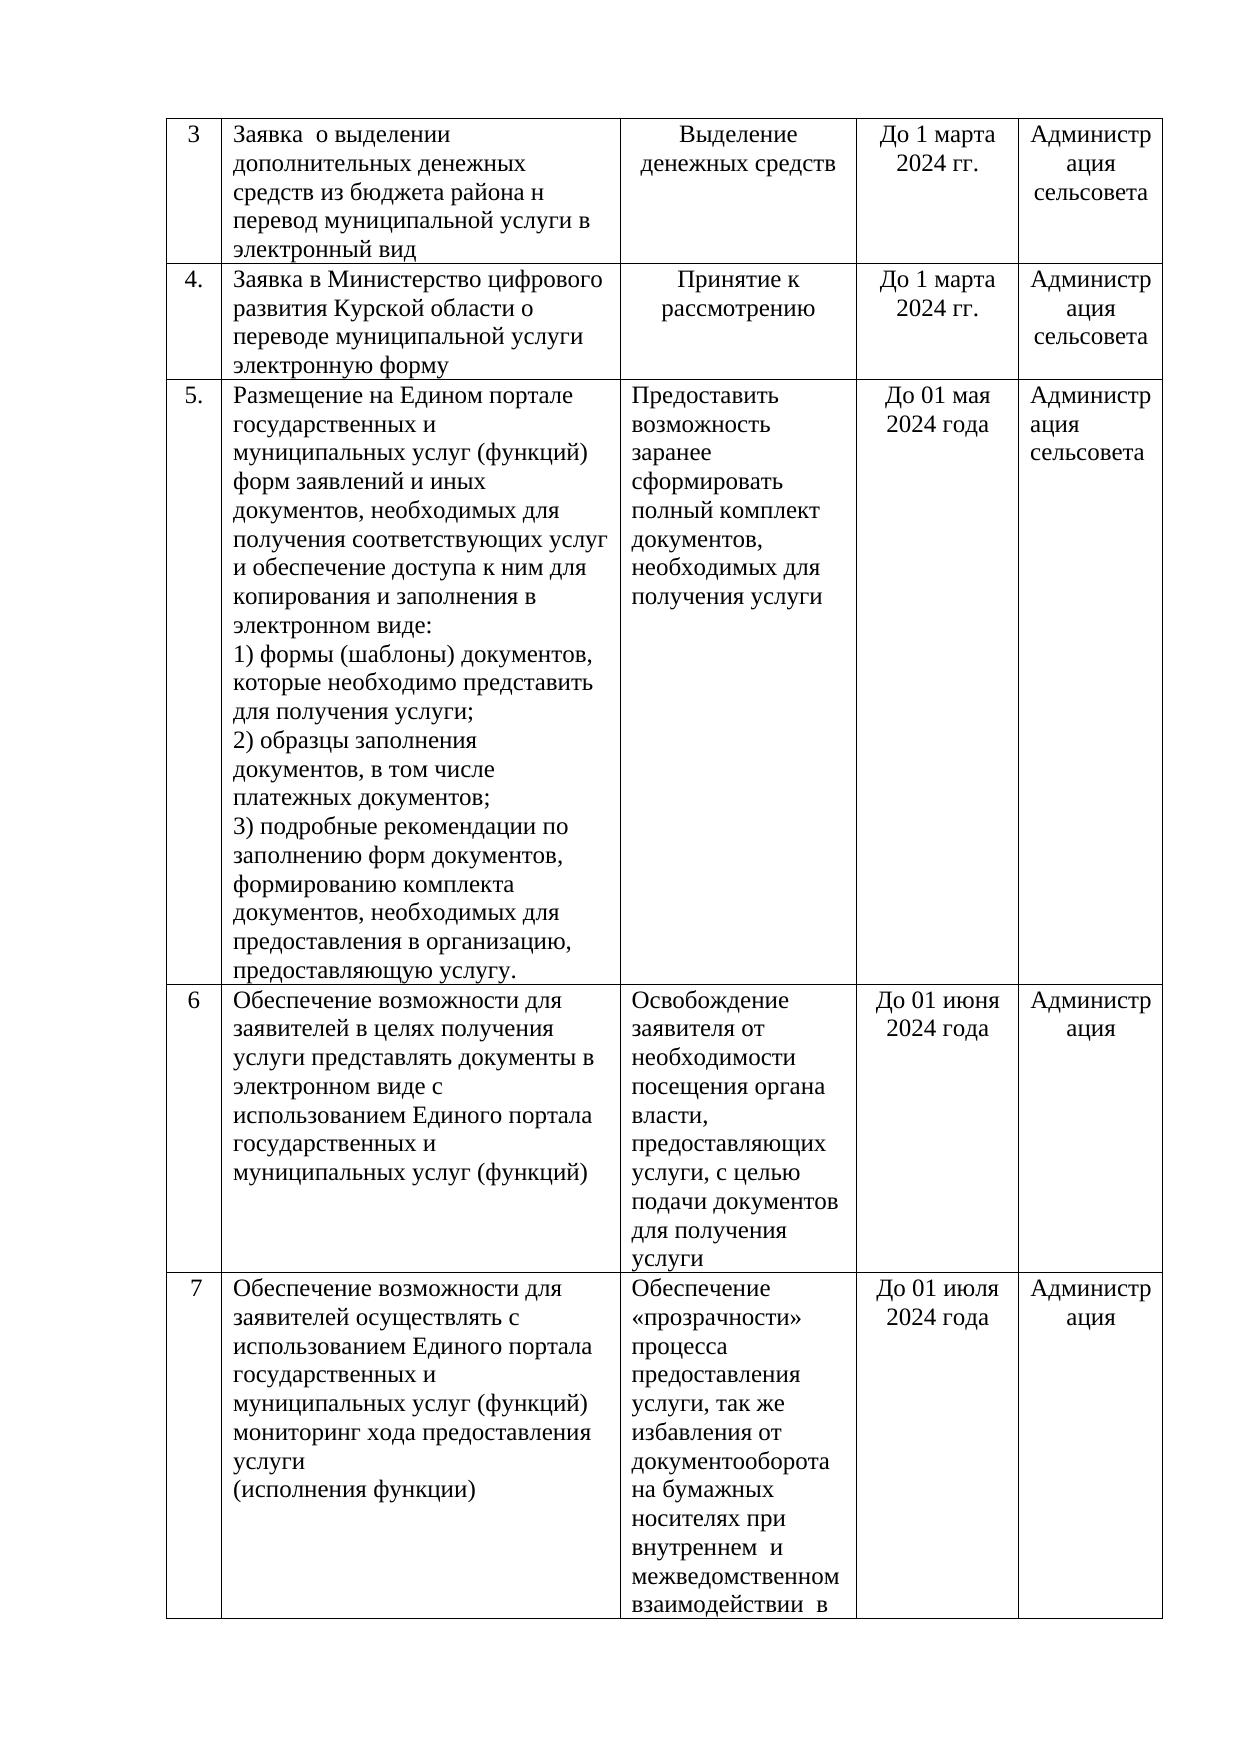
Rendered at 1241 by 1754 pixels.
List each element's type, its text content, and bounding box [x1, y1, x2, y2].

table_cell Заявка в Министерство цифрового развития Курской области о переводе муниципальной услуги электронную форму [222, 264, 620, 379]
table_cell До 1 марта 2024 гг. [857, 119, 1018, 263]
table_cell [1019, 119, 1162, 263]
table_cell Администрация [1019, 985, 1162, 1272]
table_cell Заявка о выделении дополнительных денежных средств из бюджета района н перевод муниципальной услуги в электронный вид [222, 119, 620, 263]
table_cell 5. [167, 380, 221, 984]
table_cell Администрация [1019, 1273, 1162, 1618]
table_cell Администрация сельсовета [1019, 380, 1162, 984]
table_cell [222, 1273, 620, 1618]
table_cell Обеспечение возможности для заявителей в целях получения услуги представлять документы в электронном виде с использованием Единого портала государственных и муниципальных услуг (функций) [222, 985, 620, 1272]
table_cell 4. [167, 264, 221, 379]
table_cell Выделение денежных средств [621, 119, 856, 263]
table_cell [857, 1273, 1018, 1618]
table_cell Освобождение заявителя от необходимости посещения органа власти, предоставляющих услуги, с целью подачи документов для получения услуги [621, 985, 856, 1272]
table_cell 3 [167, 119, 221, 263]
table_cell До 1 марта 2024 гг. [857, 264, 1018, 379]
table_cell Предоставить возможность заранее сформировать полный комплект документов, необходимых для получения услуги [621, 380, 856, 984]
table_cell Размещение на Едином портале государственных и муниципальных услуг (функций) форм заявлений и иных документов, необходимых для получения соответствующих услуг и обеспечение доступа к ним для копирования и заполнения в электронном виде: 1) формы (шаблоны) документов, которые необходимо представить для получения услуги; 2) образцы заполнения документов, в том числе платежных документов; 3) подробные рекомендации по заполнению форм документов, формированию комплекта документов, необходимых для предоставления в организацию, предоставляющую услугу. [222, 380, 620, 984]
table_cell 7 [167, 1273, 221, 1618]
table_cell 6 [167, 985, 221, 1272]
table_cell До 01 мая 2024 года [857, 380, 1018, 984]
table_cell Администрация сельсовета [1019, 264, 1162, 379]
table_cell До 01 июня 2024 года [857, 985, 1018, 1272]
table_cell Принятие к рассмотрению [621, 264, 856, 379]
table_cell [621, 1273, 856, 1618]
